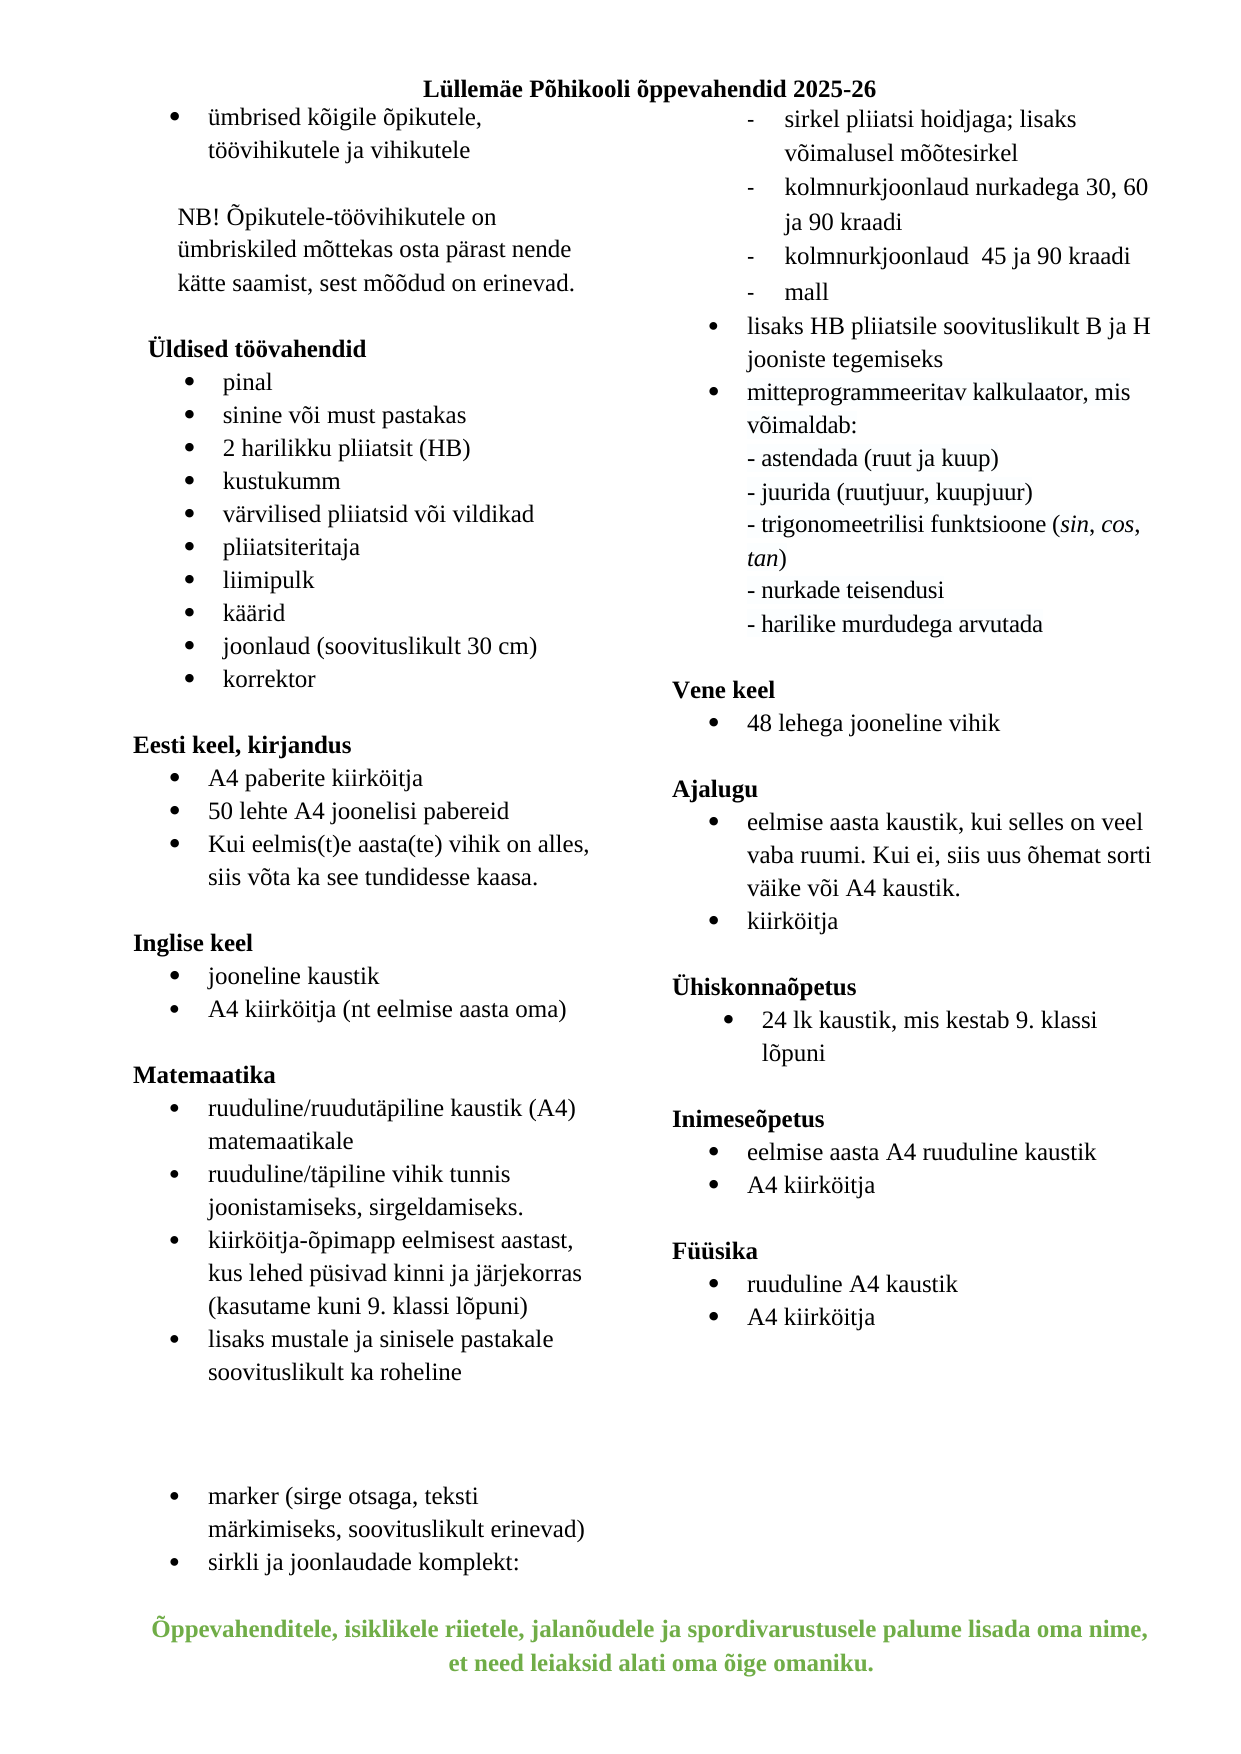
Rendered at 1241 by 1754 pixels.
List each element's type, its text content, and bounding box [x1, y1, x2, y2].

list käärid [185, 598, 613, 627]
list Kui eelmis(t)e aasta(te) vihik on alles, siis võta ka see tundidesse kaasa. [170, 829, 613, 891]
list kiirköitja [709, 906, 1152, 934]
list ruuduline/täpiline vihik tunnis joonistamiseks, sirgeldamiseks. [170, 1159, 613, 1221]
list 50 lehte A4 joonelisi pabereid [170, 796, 613, 825]
text Inglise keel [133, 928, 613, 957]
list kolmnurkjoonlaud nurkadega 30, 60 ja 90 kraadi [747, 171, 1152, 235]
text Matemaatika [133, 1060, 613, 1089]
list 24 lk kaustik, mis kestab 9. klassi lõpuni [724, 1005, 1152, 1067]
text Üldised töövahendid [148, 334, 613, 362]
list sinine või must pastakas [185, 400, 613, 428]
text Inimeseõpetus [672, 1104, 1152, 1133]
list ruuduline A4 kaustik [709, 1269, 1152, 1298]
list kustukumm [185, 466, 613, 494]
list jooneline kaustik [170, 961, 613, 990]
list mitteprogrammeeritav kalkulaator, mis võimaldab: - astendada (ruut ja kuup) - juurida (ruutjuur, kuupjuur) - trigonomeetrilisi funktsioone (sin, cos, tan) [709, 377, 1152, 571]
list A4 kiirköitja [709, 1302, 1152, 1331]
list ümbrised kõigile õpikutele, töövihikutele ja vihikutele [170, 102, 613, 164]
text Ajalugu [672, 774, 1152, 802]
list sirkli ja joonlaudade komplekt: [170, 1547, 613, 1576]
text Ühiskonnaõpetus [672, 972, 1152, 1001]
list A4 kiirköitja (nt eelmise aasta oma) [170, 994, 613, 1023]
list NB! Õpikutele-töövihikutele on ümbriskiled mõttekas osta pärast nende kätte saamist, sest mõõdud on erinevad. [177, 202, 613, 296]
list joonlaud (soovituslikult 30 cm) [185, 631, 613, 659]
list - nurkade teisendusi - harilike murdudega arvutada [747, 576, 1152, 637]
list lisaks HB pliiatsile soovituslikult B ja H jooniste tegemiseks [709, 311, 1152, 373]
list korrektor [185, 664, 613, 693]
list kiirköitja-õpimapp eelmisest aastast, kus lehed püsivad kinni ja järjekorras (kasutame kuni 9. klassi lõpuni) [170, 1225, 613, 1320]
list A4 paberite kiirköitja [170, 763, 613, 792]
list mall [747, 276, 1152, 307]
list A4 kiirköitja [709, 1170, 1152, 1199]
text Vene keel [672, 675, 1152, 703]
list sirkel pliiatsi hoidjaga; lisaks võimalusel mõõtesirkel [747, 102, 1152, 167]
list marker (sirge otsaga, teksti märkimiseks, soovituslikult erinevad) [170, 1481, 613, 1543]
list värvilised pliiatsid või vildikad [185, 499, 613, 527]
list pinal [185, 367, 613, 395]
list ruuduline/ruudutäpiline kaustik (A4) matemaatikale [170, 1093, 613, 1155]
list liimipulk [185, 565, 613, 593]
list pliiatsiteritaja [185, 532, 613, 561]
list eelmise aasta kaustik, kui selles on veel vaba ruumi. Kui ei, siis uus õhemat sorti väike või A4 kaustik. [709, 807, 1152, 902]
text Eesti keel, kirjandus [133, 730, 613, 759]
list 2 harilikku pliiatsit (HB) [185, 433, 613, 461]
list kolmnurkjoonlaud 45 ja 90 kraadi [747, 239, 1152, 271]
text Füüsika [672, 1236, 1152, 1265]
list 48 lehega jooneline vihik [709, 708, 1152, 736]
list lisaks mustale ja sinisele pastakale soovituslikult ka roheline [170, 1324, 613, 1386]
list eelmise aasta A4 ruuduline kaustik [709, 1137, 1152, 1166]
